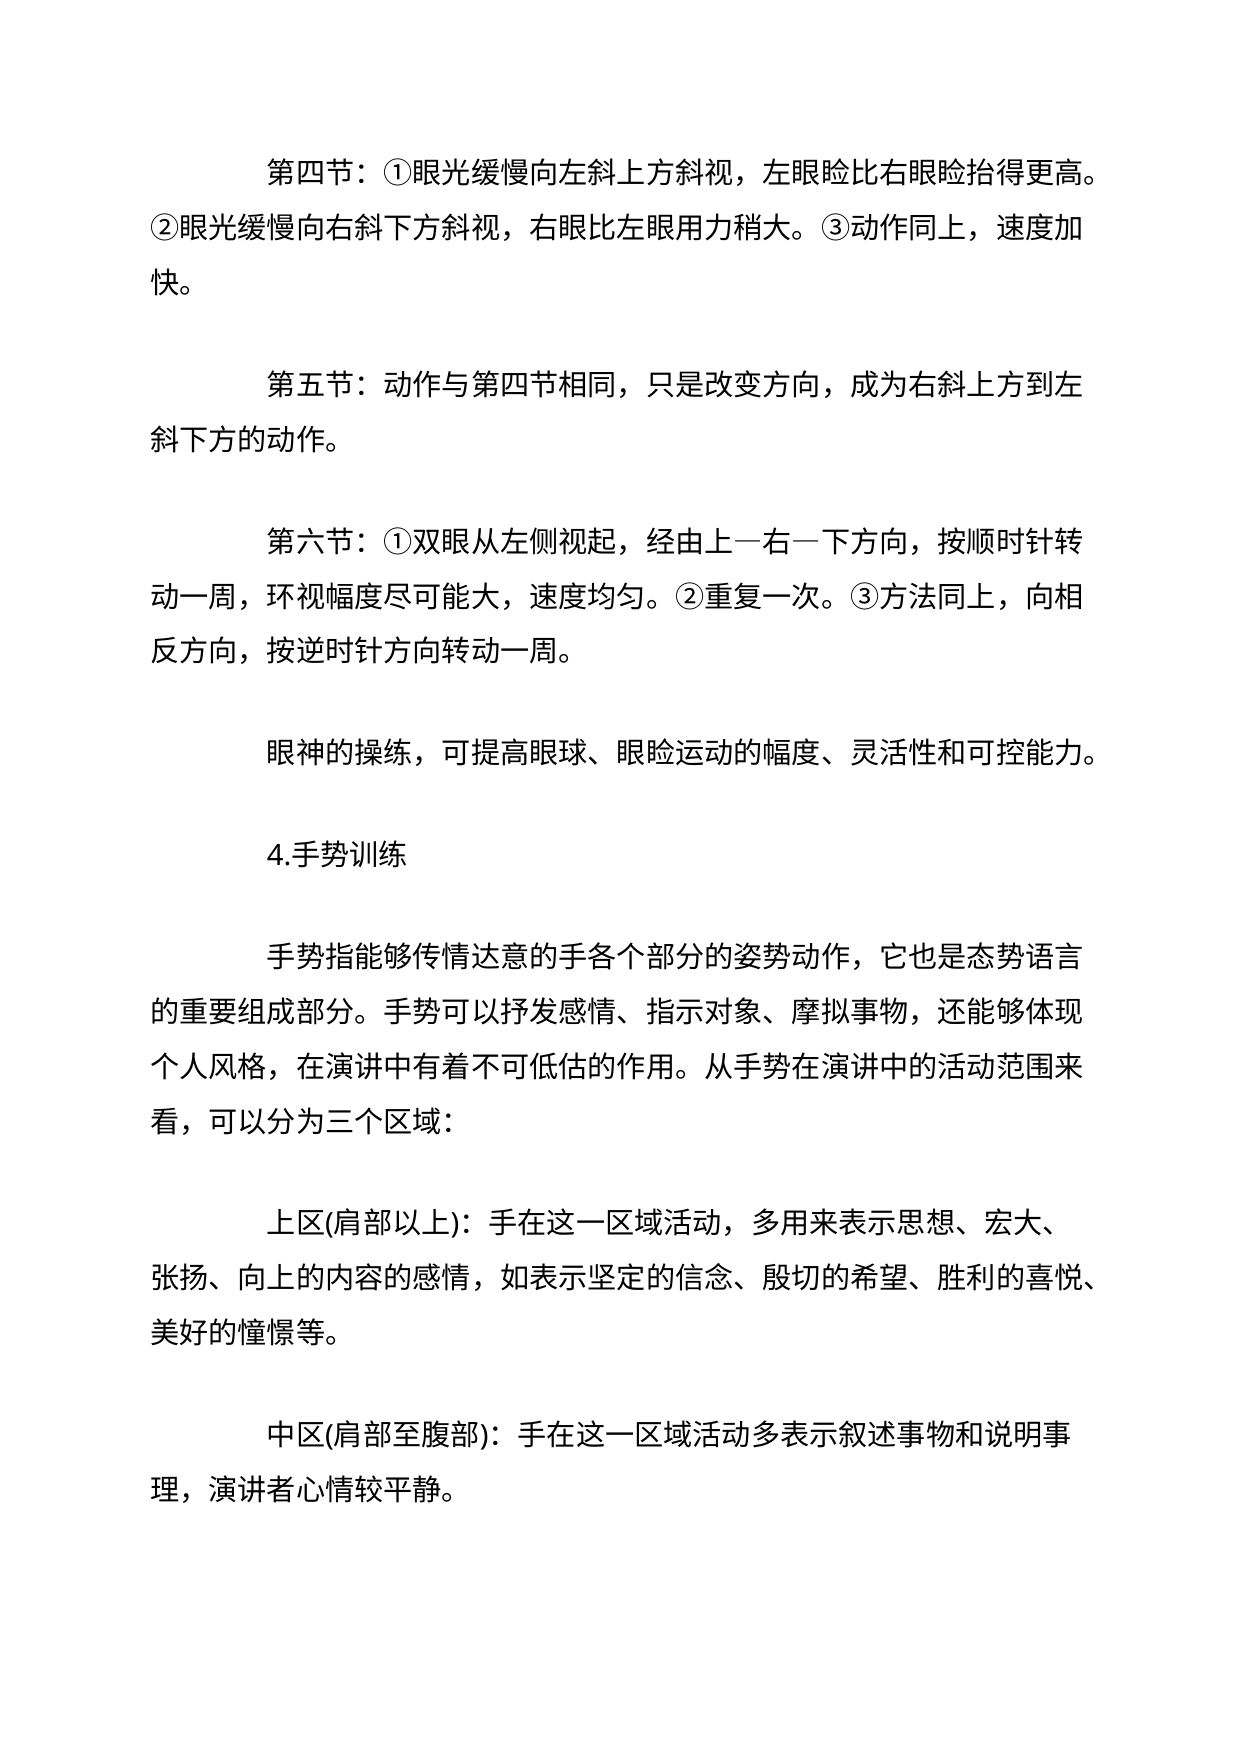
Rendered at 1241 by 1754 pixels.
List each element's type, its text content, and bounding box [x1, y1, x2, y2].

text 手势指能够传情达意的手各个部分的姿势动作，它也是态势语言的重要组成部分。手势可以抒发感情、指示对象、摩拟事物，还能够体现个人风格，在演讲中有着不可低估的作用。从手势在演讲中的活动范围来看，可以分为三个区域： [150, 933, 1090, 1141]
text 第六节：①双眼从左侧视起，经由上—右—下方向，按顺时针转动一周，环视幅度尽可能大，速度均匀。②重复一次。③方法同上，向相反方向，按逆时针方向转动一周。 [150, 518, 1090, 670]
text 4.手势训练 [150, 832, 1090, 874]
text 第五节：动作与第四节相同，只是改变方向，成为右斜上方到左斜下方的动作。 [150, 362, 1090, 459]
text 眼神的操练，可提高眼球、眼睑运动的幅度、灵活性和可控能力。 [150, 730, 1090, 772]
text 中区(肩部至腹部)：手在这一区域活动多表示叙述事物和说明事理，演讲者心情较平静。 [150, 1412, 1090, 1509]
text 上区(肩部以上)：手在这一区域活动，多用来表示思想、宏大、张扬、向上的内容的感情，如表示坚定的信念、殷切的希望、胜利的喜悦、美好的憧憬等。 [150, 1200, 1090, 1352]
text 第四节：①眼光缓慢向左斜上方斜视，左眼睑比右眼睑抬得更高。②眼光缓慢向右斜下方斜视，右眼比左眼用力稍大。③动作同上，速度加快。 [150, 150, 1090, 302]
